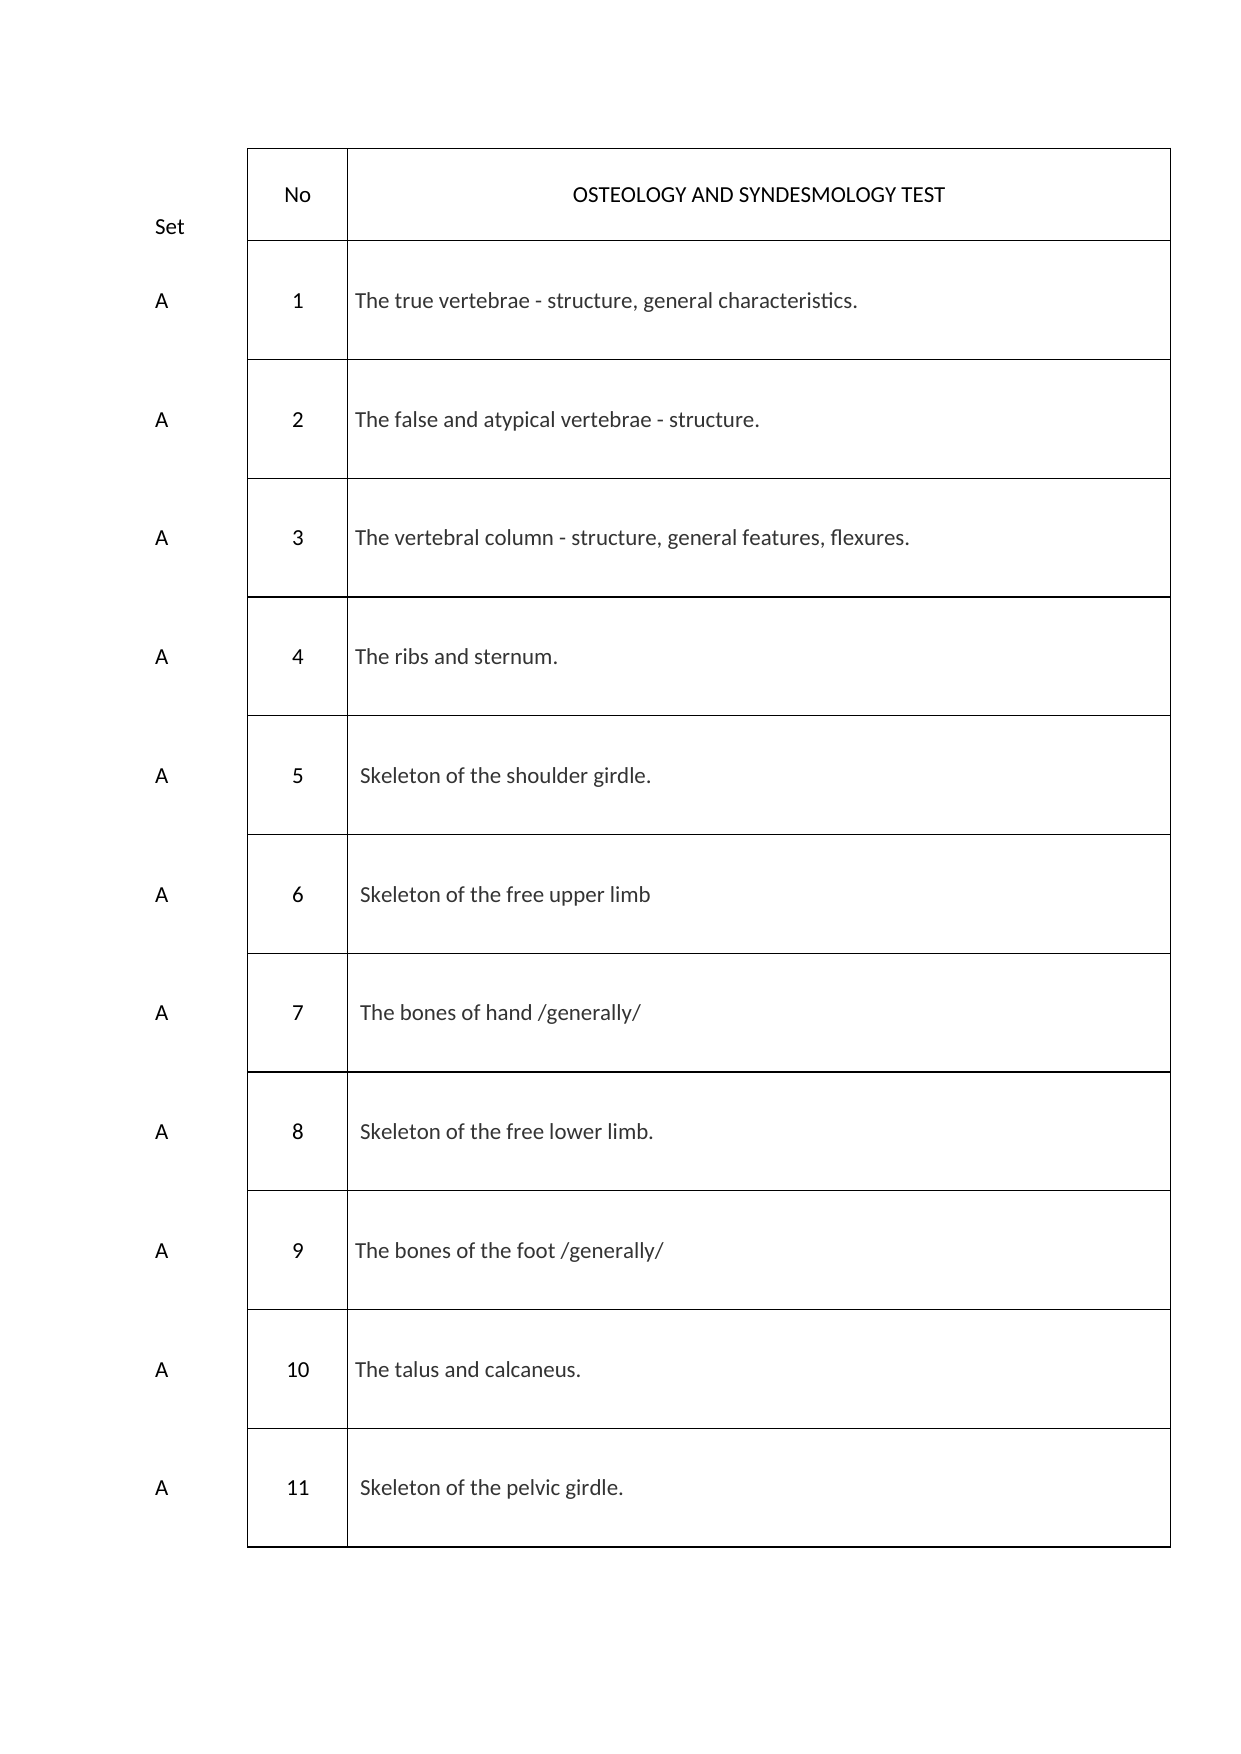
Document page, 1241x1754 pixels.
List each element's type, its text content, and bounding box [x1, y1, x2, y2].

table_cell The vertebral column - structure, general features, flexures. [348, 479, 1170, 596]
table_cell A [148, 359, 247, 478]
table_cell Skeleton of the free lower limb. [348, 1073, 1170, 1190]
table_header No [248, 149, 347, 240]
table_cell A [148, 1071, 247, 1190]
table_cell A [148, 834, 247, 953]
table_cell A [148, 1428, 247, 1546]
table_cell Skeleton of the shoulder girdle. [348, 716, 1170, 834]
table_cell 2 [248, 360, 347, 478]
table_cell A [148, 478, 247, 596]
table_cell 10 [248, 1310, 347, 1428]
table_cell A [148, 1190, 247, 1309]
table_cell 8 [248, 1073, 347, 1190]
table_cell A [148, 240, 247, 359]
table_cell 3 [248, 479, 347, 596]
table_cell 11 [248, 1429, 347, 1546]
table_cell A [148, 1309, 247, 1428]
table_cell The talus and calcaneus. [348, 1310, 1170, 1428]
table_header OSTEOLOGY AND SYNDESMOLOGY TEST [348, 149, 1170, 240]
table_cell 1 [248, 241, 347, 359]
table_cell A [148, 596, 247, 715]
table_cell Skeleton of the free upper limb [348, 835, 1170, 953]
table_header Set [148, 148, 247, 240]
table_cell A [148, 953, 247, 1071]
table_cell The bones of hand /generally/ [348, 954, 1170, 1071]
table_cell 9 [248, 1191, 347, 1309]
table_cell 5 [248, 716, 347, 834]
table_cell 7 [248, 954, 347, 1071]
table_cell The bones of the foot /generally/ [348, 1191, 1170, 1309]
table_cell The false and atypical vertebrae - structure. [348, 360, 1170, 478]
table_cell 4 [248, 598, 347, 715]
table_cell The ribs and sternum. [348, 598, 1170, 715]
table_cell 6 [248, 835, 347, 953]
table_cell Skeleton of the pelvic girdle. [348, 1429, 1170, 1546]
table_cell A [148, 715, 247, 834]
table_cell The true vertebrae - structure, general characteristics. [348, 241, 1170, 359]
